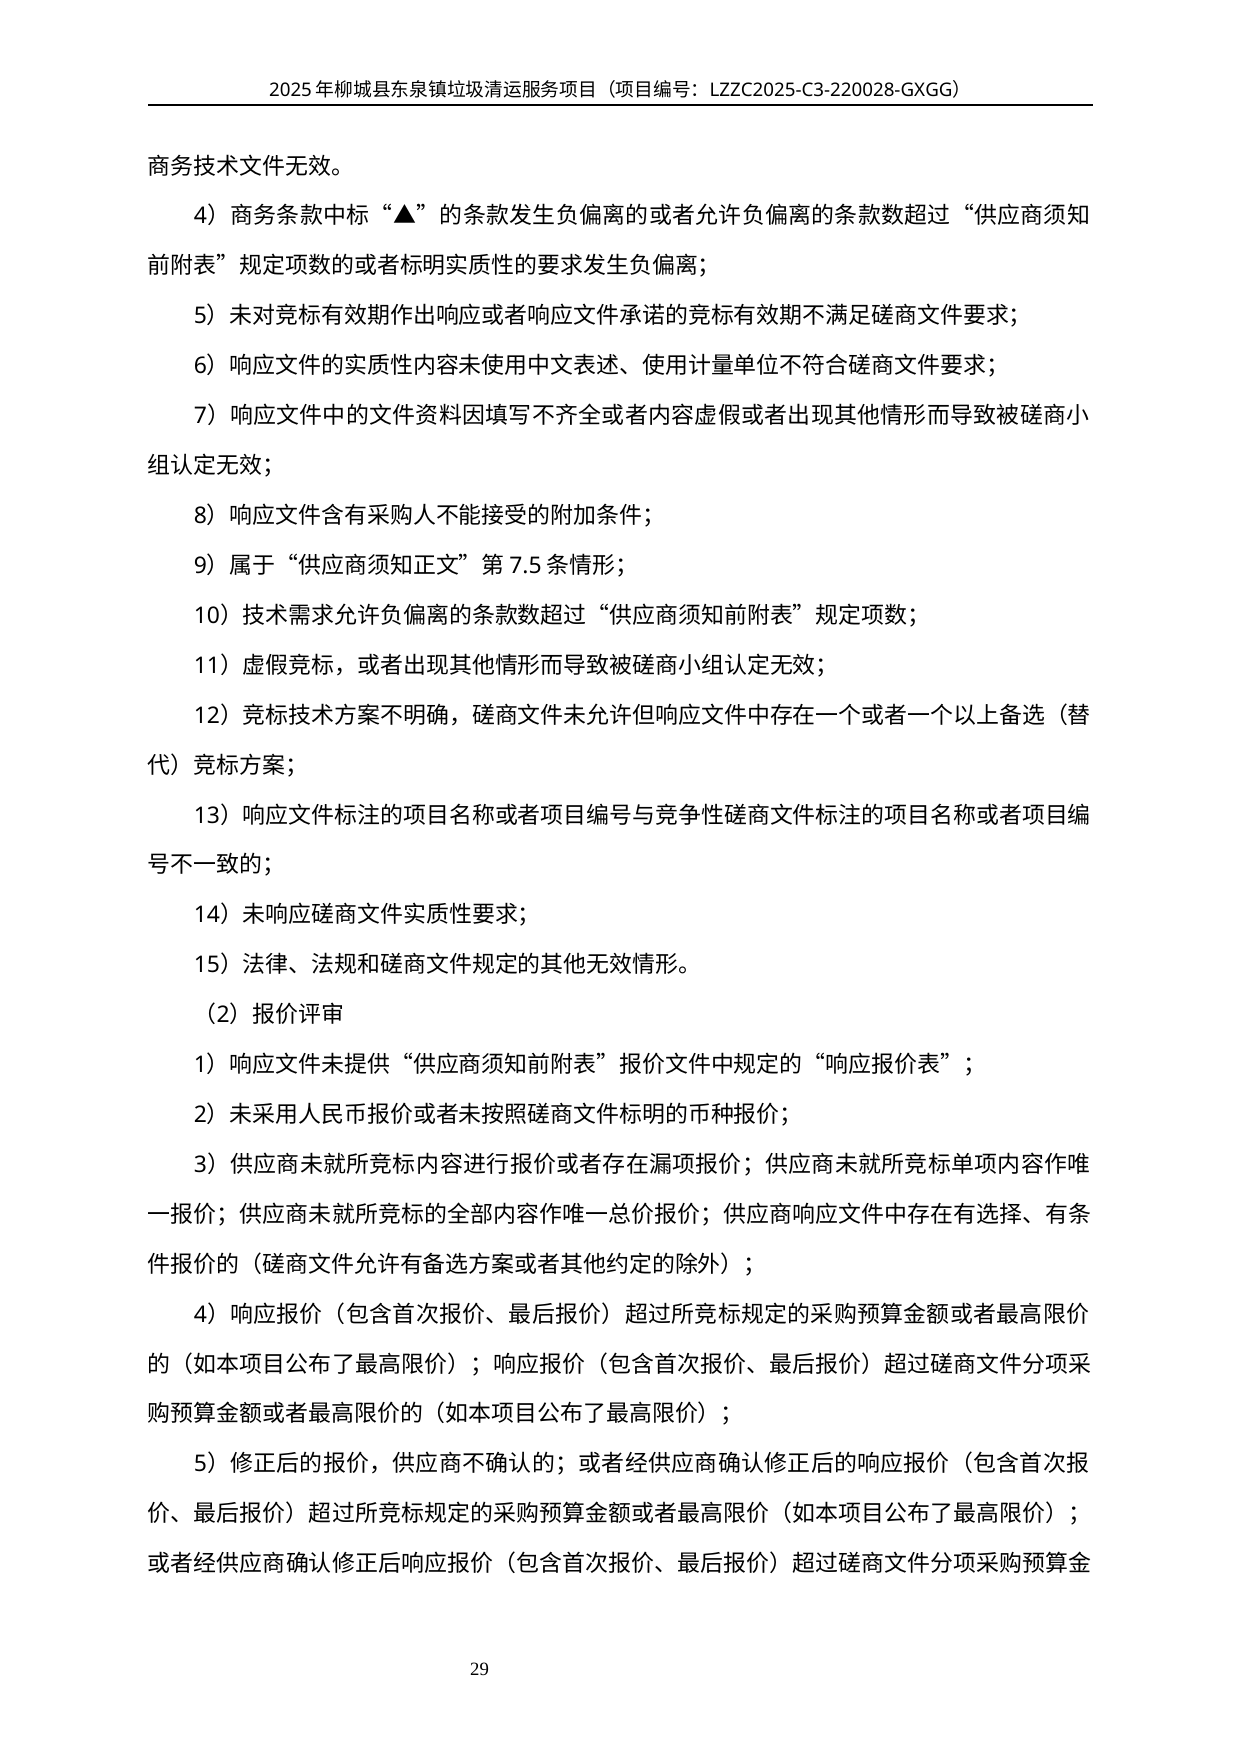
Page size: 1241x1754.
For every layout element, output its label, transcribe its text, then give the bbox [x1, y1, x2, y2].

text 9）属于“供应商须知正文”第7.5条情形； [148, 547, 1093, 580]
text （2）报价评审 [148, 996, 1093, 1029]
text 12）竞标技术方案不明确，磋商文件未允许但响应文件中存在一个或者一个以上备选（替代）竞标方案； [148, 697, 1093, 780]
text 1）响应文件未提供“供应商须知前附表”报价文件中规定的“响应报价表”； [148, 1046, 1093, 1079]
text 10）技术需求允许负偏离的条款数超过“供应商须知前附表”规定项数； [148, 597, 1093, 630]
text 15）法律、法规和磋商文件规定的其他无效情形。 [148, 946, 1093, 979]
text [148, 148, 1093, 181]
text 4）响应报价（包含首次报价、最后报价）超过所竞标规定的采购预算金额或者最高限价的（如本项目公布了最高限价）；响应报价（包含首次报价、最后报价）超过磋商文件分项采购预算金额或者最高限价的（如本项目公布了最高限价）； [148, 1296, 1093, 1428]
text 2）未采用人民币报价或者未按照磋商文件标明的币种报价； [148, 1096, 1093, 1129]
text 5）未对竞标有效期作出响应或者响应文件承诺的竞标有效期不满足磋商文件要求； [148, 297, 1093, 330]
text 3）供应商未就所竞标内容进行报价或者存在漏项报价；供应商未就所竞标单项内容作唯一报价；供应商未就所竞标的全部内容作唯一总价报价；供应商响应文件中存在有选择、有条件报价的（磋商文件允许有备选方案或者其他约定的除外）； [148, 1146, 1093, 1279]
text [148, 1445, 1093, 1578]
text 13）响应文件标注的项目名称或者项目编号与竞争性磋商文件标注的项目名称或者项目编号不一致的； [148, 796, 1093, 879]
text 4）商务条款中标“▲”的条款发生负偏离的或者允许负偏离的条款数超过“供应商须知前附表”规定项数的或者标明实质性的要求发生负偏离； [148, 197, 1093, 281]
text 7）响应文件中的文件资料因填写不齐全或者内容虚假或者出现其他情形而导致被磋商小组认定无效； [148, 397, 1093, 480]
text 11）虚假竞标，或者出现其他情形而导致被磋商小组认定无效； [148, 647, 1093, 680]
text 6）响应文件的实质性内容未使用中文表述、使用计量单位不符合磋商文件要求； [148, 347, 1093, 380]
text 14）未响应磋商文件实质性要求； [148, 896, 1093, 929]
text 8）响应文件含有采购人不能接受的附加条件； [148, 497, 1093, 530]
